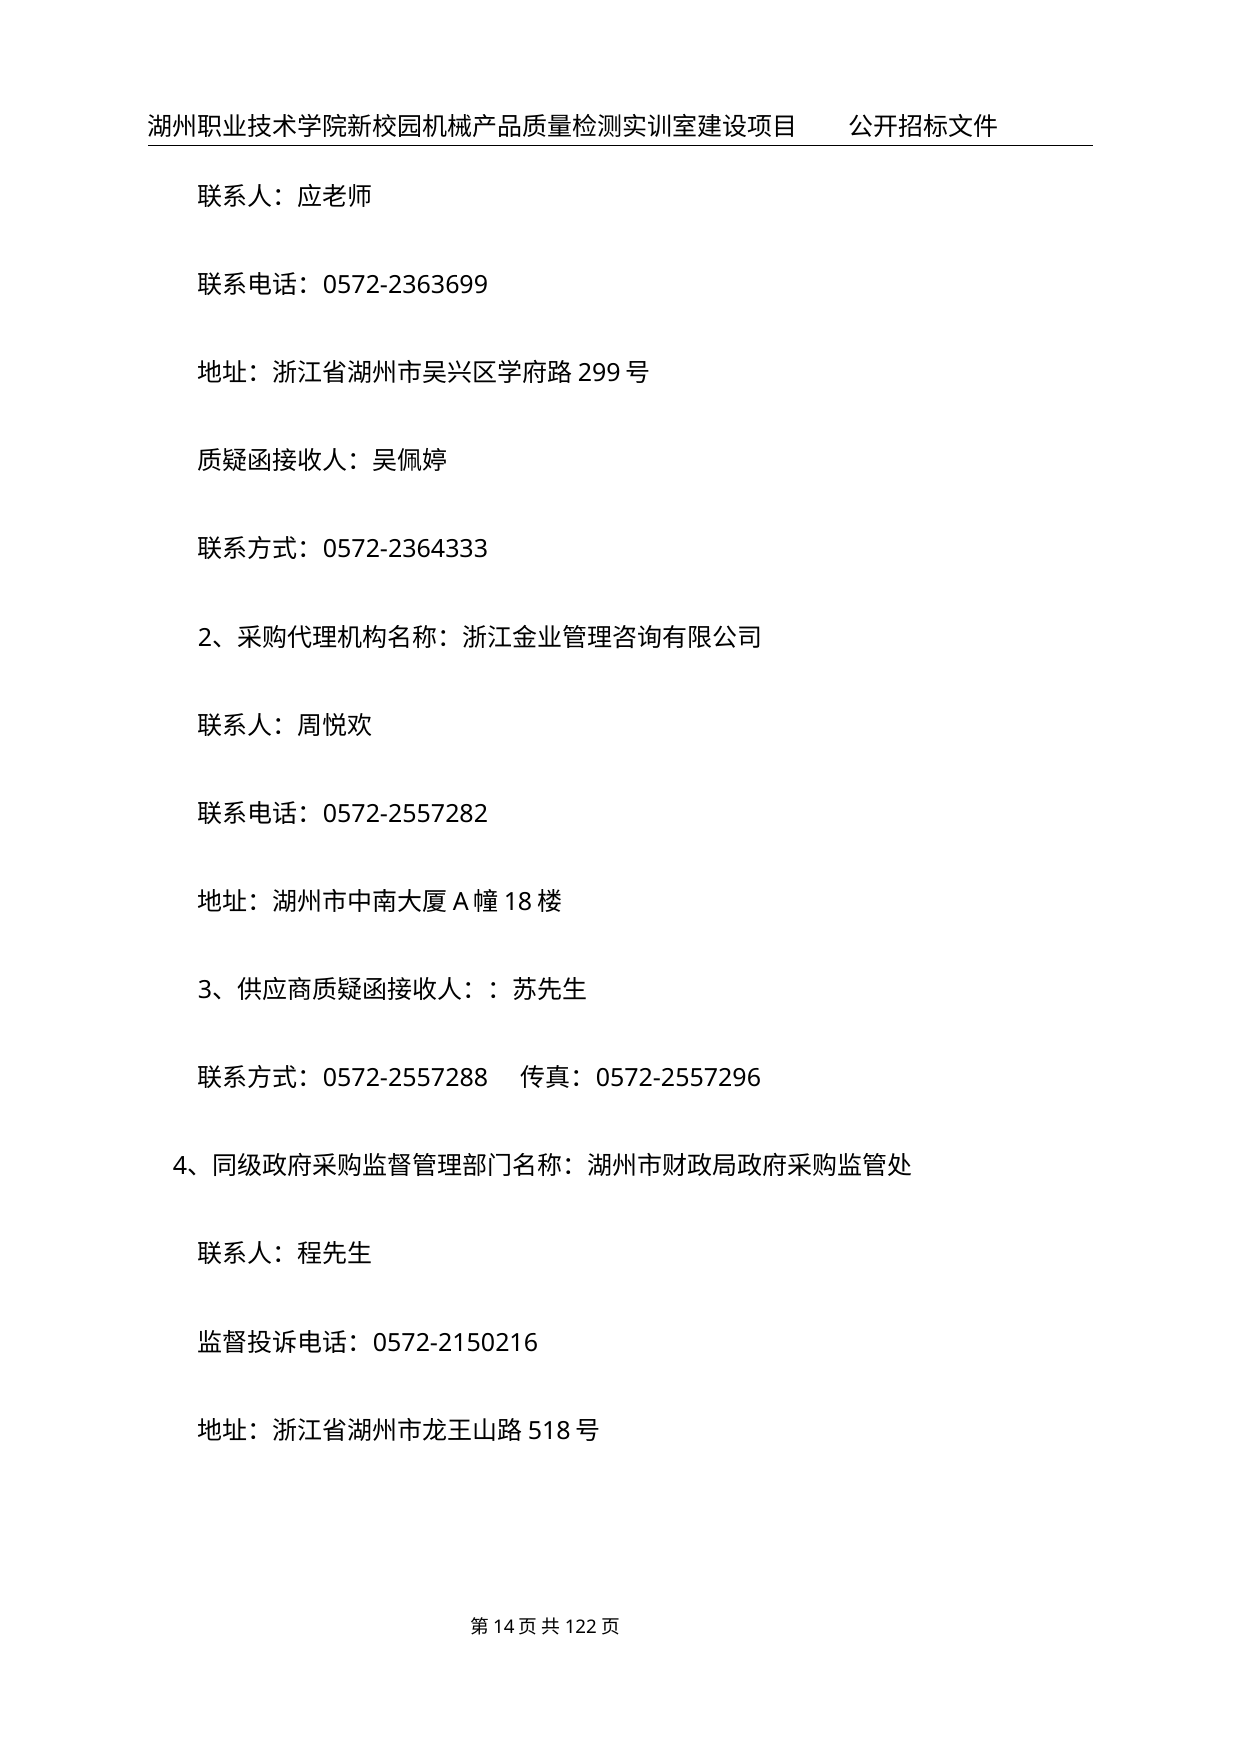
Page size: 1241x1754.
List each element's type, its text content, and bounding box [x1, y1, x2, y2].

text 联系电话：0572-2557282 [148, 776, 1093, 846]
text 地址：浙江省湖州市龙王山路518号 [148, 1393, 1093, 1463]
text 监督投诉电话：0572-2150216 [148, 1305, 1093, 1375]
text 联系方式：0572-2557288 传真：0572-2557296 [148, 1041, 1093, 1111]
text 联系人：周悦欢 [148, 688, 1093, 758]
text 联系人：应老师 [148, 159, 1093, 229]
text 4、同级政府采购监督管理部门名称：湖州市财政局政府采购监管处 [148, 1129, 1093, 1199]
text 联系人：程先生 [148, 1217, 1093, 1287]
text 地址：浙江省湖州市吴兴区学府路299号 [148, 336, 1093, 406]
text 2、采购代理机构名称：浙江金业管理咨询有限公司 [148, 600, 1093, 670]
text 联系方式：0572-2364333 [148, 512, 1093, 582]
text 联系电话：0572-2363699 [148, 248, 1093, 318]
text 质疑函接收人：吴佩婷 [148, 424, 1093, 494]
text 3、供应商质疑函接收人：：苏先生 [148, 953, 1093, 1023]
text 地址：湖州市中南大厦A幢18楼 [148, 864, 1093, 934]
